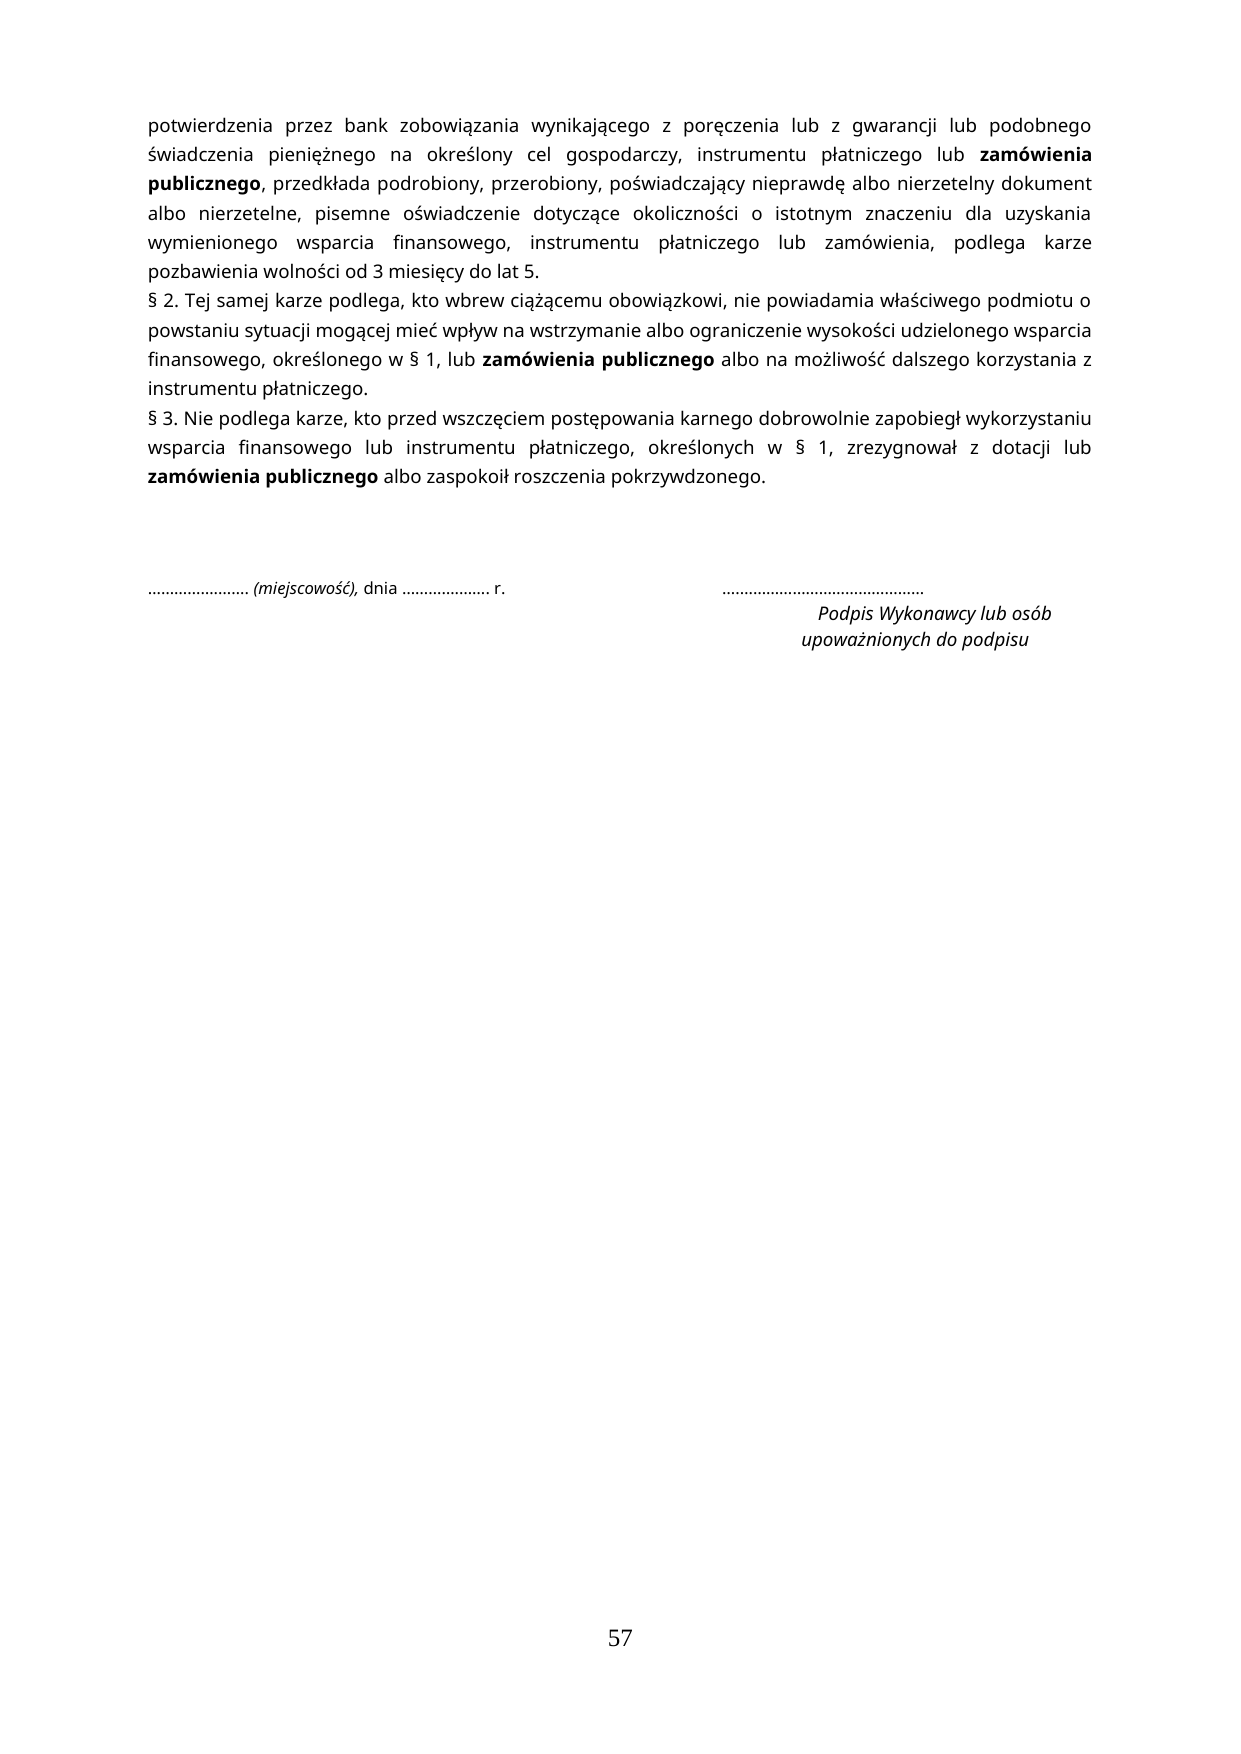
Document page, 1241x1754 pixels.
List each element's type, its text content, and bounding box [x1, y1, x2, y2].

text …………….……. (miejscowość), dnia ………….……. r. ….…………………………………… [148, 576, 1092, 599]
text § 2. Tej samej karze podlega, kto wbrew ciążącemu obowiązkowi, nie powiadamia właściwego podmiotu o powstaniu sytuacji mogącej mieć wpływ na wstrzymanie albo ograniczenie wysokości udzielonego wsparcia finansowego, określonego w § 1, lub zamówienia publicznego albo na możliwość dalszego korzystania z instrumentu płatniczego. [148, 288, 1092, 401]
text upoważnionych do podpisu [664, 626, 1092, 652]
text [148, 112, 1092, 284]
text Podpis Wykonawcy lub osób [664, 601, 1092, 626]
text § 3. Nie podlega karze, kto przed wszczęciem postępowania karnego dobrowolnie zapobiegł wykorzystaniu wsparcia finansowego lub instrumentu płatniczego, określonych w § 1, zrezygnował z dotacji lub zamówienia publicznego albo zaspokoił roszczenia pokrzywdzonego. [148, 405, 1092, 489]
